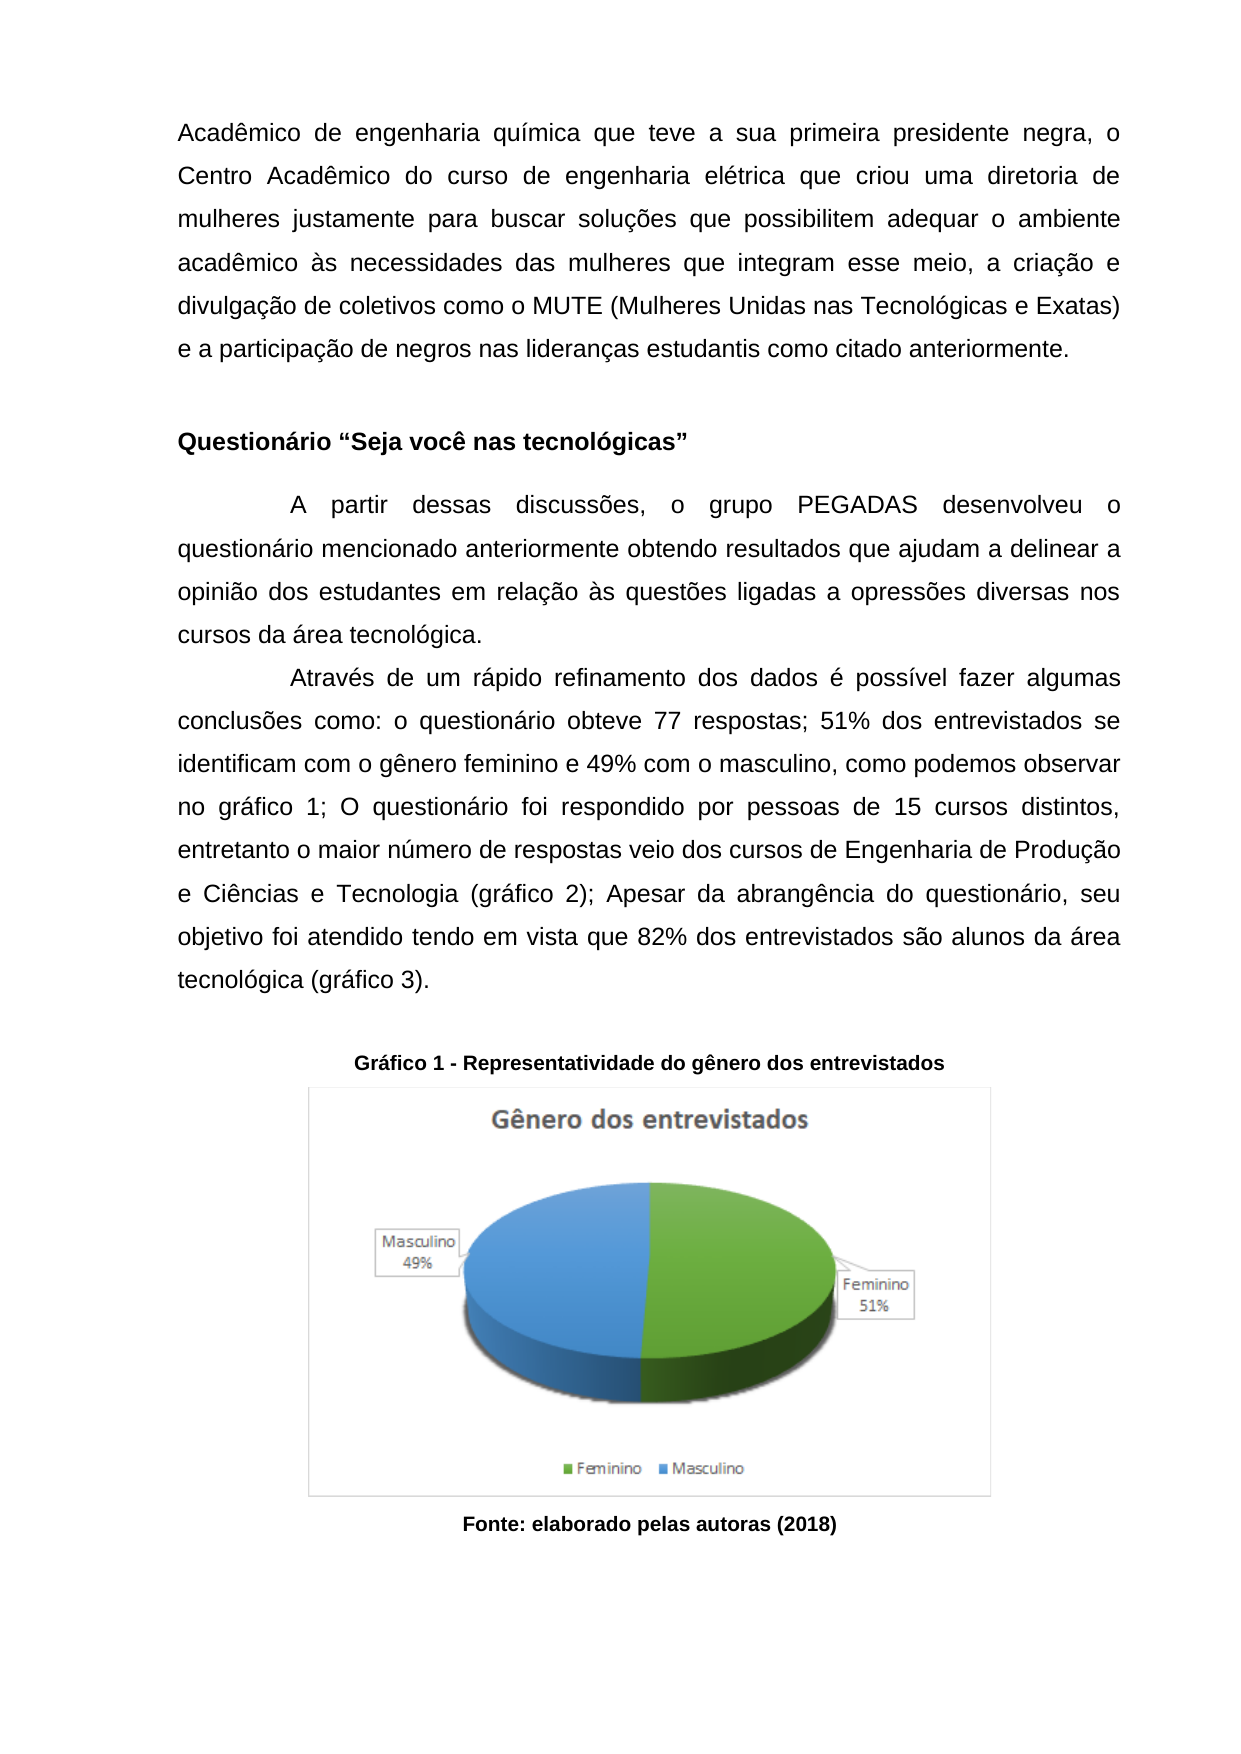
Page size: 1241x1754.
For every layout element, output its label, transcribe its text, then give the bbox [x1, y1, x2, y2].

text Fonte: elaborado pelas autoras (2018) [177, 1511, 1122, 1535]
text Através de um rápido refinamento dos dados é possível fazer algumas conclusões como: o questionário obteve 77 respostas; 51% dos entrevistados se identificam com o gênero feminino e 49% com o masculino, como podemos observar no gráfico 1; O questionário foi respondido por pessoas de 15 cursos distintos, entretanto o maior número de respostas veio dos cursos de Engenharia de Produção e Ciências e Tecnologia (gráfico 2); Apesar da abrangência do questionário, seu objetivo foi atendido tendo em vista que 82% dos entrevistados são alunos da área tecnológica (gráfico 3). [177, 663, 1122, 993]
picture [308, 1087, 992, 1497]
text Questionário “Seja você nas tecnológicas” [177, 426, 1122, 455]
text A partir dessas discussões, o grupo PEGADAS desenvolveu o questionário mencionado anteriormente obtendo resultados que ajudam a delinear a opinião dos estudantes em relação às questões ligadas a opressões diversas nos cursos da área tecnológica. [177, 490, 1122, 648]
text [177, 118, 1122, 362]
text Gráfico 1 - Representatividade do gênero dos entrevistados [177, 1051, 1122, 1075]
